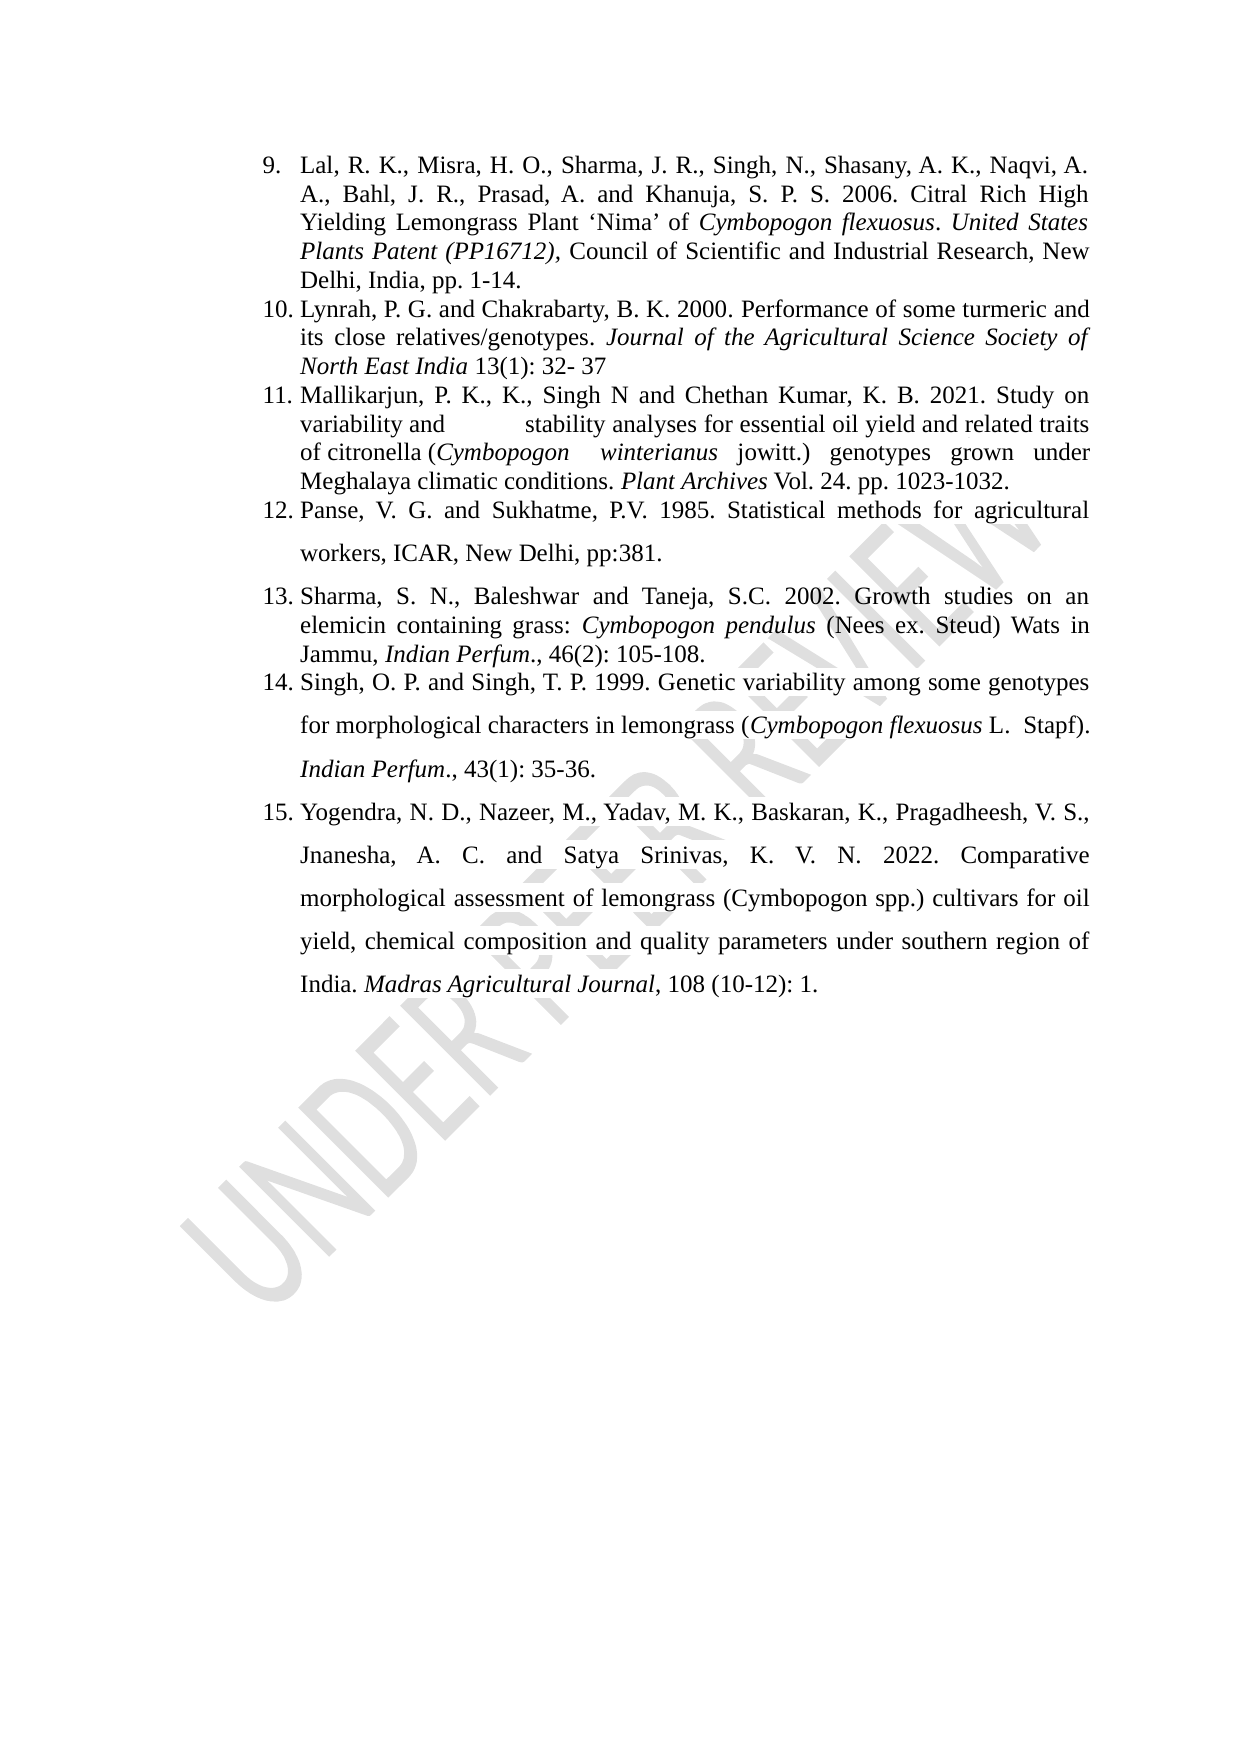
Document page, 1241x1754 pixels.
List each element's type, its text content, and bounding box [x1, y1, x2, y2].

list Yogendra, N. D., Nazeer, M., Yadav, M. K., Baskaran, K., Pragadheesh, V. S., Jnanesha, A. C. and Satya Srinivas, K. V. N. 2022. Comparative morphological assessment of lemongrass (Cymbopogon spp.) cultivars for oil yield, chemical composition and quality parameters under southern region of India. Madras Agricultural Journal, 108 (10-12): 1. [262, 797, 1090, 998]
list Singh, O. P. and Singh, T. P. 1999. Genetic variability among some genotypes for morphological characters in lemongrass (Cymbopogon flexuosus L. Stapf). Indian Perfum., 43(1): 35-36. [262, 667, 1090, 782]
list Panse, V. G. and Sukhatme, P.V. 1985. Statistical methods for agricultural workers, ICAR, New Delhi, pp:381. [262, 495, 1090, 567]
list Lynrah, P. G. and Chakrabarty, B. K. 2000. Performance of some turmeric and its close relatives/genotypes. Journal of the Agricultural Science Society of North East India 13(1): 32- 37 [262, 294, 1090, 380]
list Mallikarjun, P. K., K., Singh N and Chethan Kumar, K. B. 2021. Study on variability and stability analyses for essential oil yield and related traits of citronella (Cymbopogon winterianus jowitt.) genotypes grown under Meghalaya climatic conditions. Plant Archives Vol. 24. pp. 1023-1032. [262, 380, 1090, 495]
list Sharma, S. N., Baleshwar and Taneja, S.C. 2002. Growth studies on an elemicin containing grass: Cymbopogon pendulus (Nees ex. Steud) Wats in Jammu, Indian Perfum., 46(2): 105-108. [262, 581, 1090, 667]
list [262, 150, 1090, 294]
